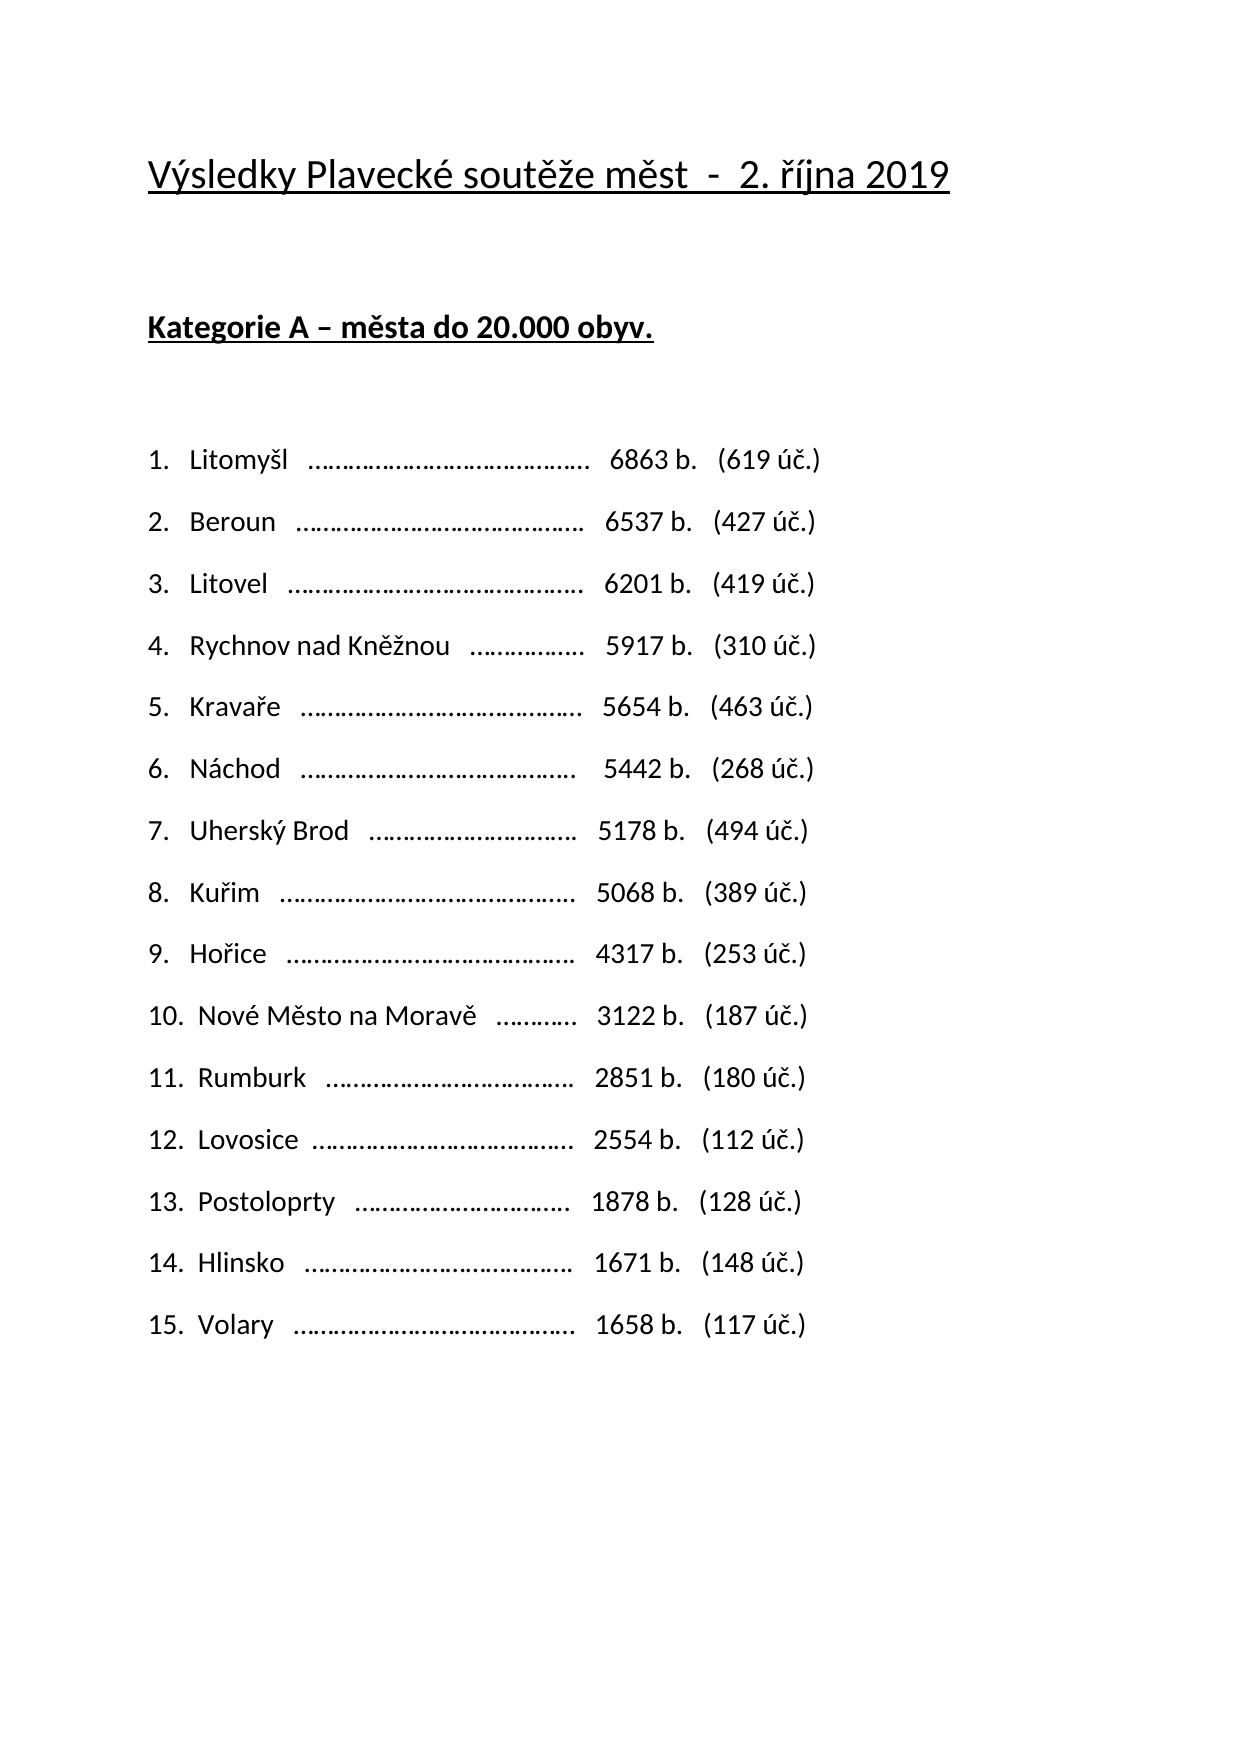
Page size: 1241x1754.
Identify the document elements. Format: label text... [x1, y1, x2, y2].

text Kategorie A – města do 20.000 obyv. [148, 306, 1093, 347]
text 8. Kuřim …………………………………….. 5068 b. (389 úč.) [148, 874, 1093, 909]
text 1. Litomyšl …………………………………… 6863 b. (619 úč.) [148, 441, 1093, 477]
text 2. Beroun ……………………………………. 6537 b. (427 úč.) [148, 503, 1093, 539]
text 3. Litovel …………………………………….. 6201 b. (419 úč.) [148, 565, 1093, 601]
text 12. Lovosice ………………………………… 2554 b. (112 úč.) [148, 1121, 1093, 1156]
text Výsledky Plavecké soutěže měst - 2. října 2019 [148, 148, 1093, 198]
text 11. Rumburk ………………………………. 2851 b. (180 úč.) [148, 1059, 1093, 1095]
text 6. Náchod ………………………………….. 5442 b. (268 úč.) [148, 750, 1093, 786]
text 13. Postoloprty ………………………….. 1878 b. (128 úč.) [148, 1183, 1093, 1218]
text 5. Kravaře …………………………………… 5654 b. (463 úč.) [148, 688, 1093, 724]
text 9. Hořice ……………………………………. 4317 b. (253 úč.) [148, 936, 1093, 971]
text 15. Volary …………………………………… 1658 b. (117 úč.) [148, 1306, 1093, 1342]
text 10. Nové Město na Moravě ………… 3122 b. (187 úč.) [148, 997, 1093, 1033]
text 7. Uherský Brod …………………………. 5178 b. (494 úč.) [148, 812, 1093, 848]
text 14. Hlinsko …………………………………. 1671 b. (148 úč.) [148, 1244, 1093, 1280]
text 4. Rychnov nad Kněžnou …………….. 5917 b. (310 úč.) [148, 627, 1093, 662]
